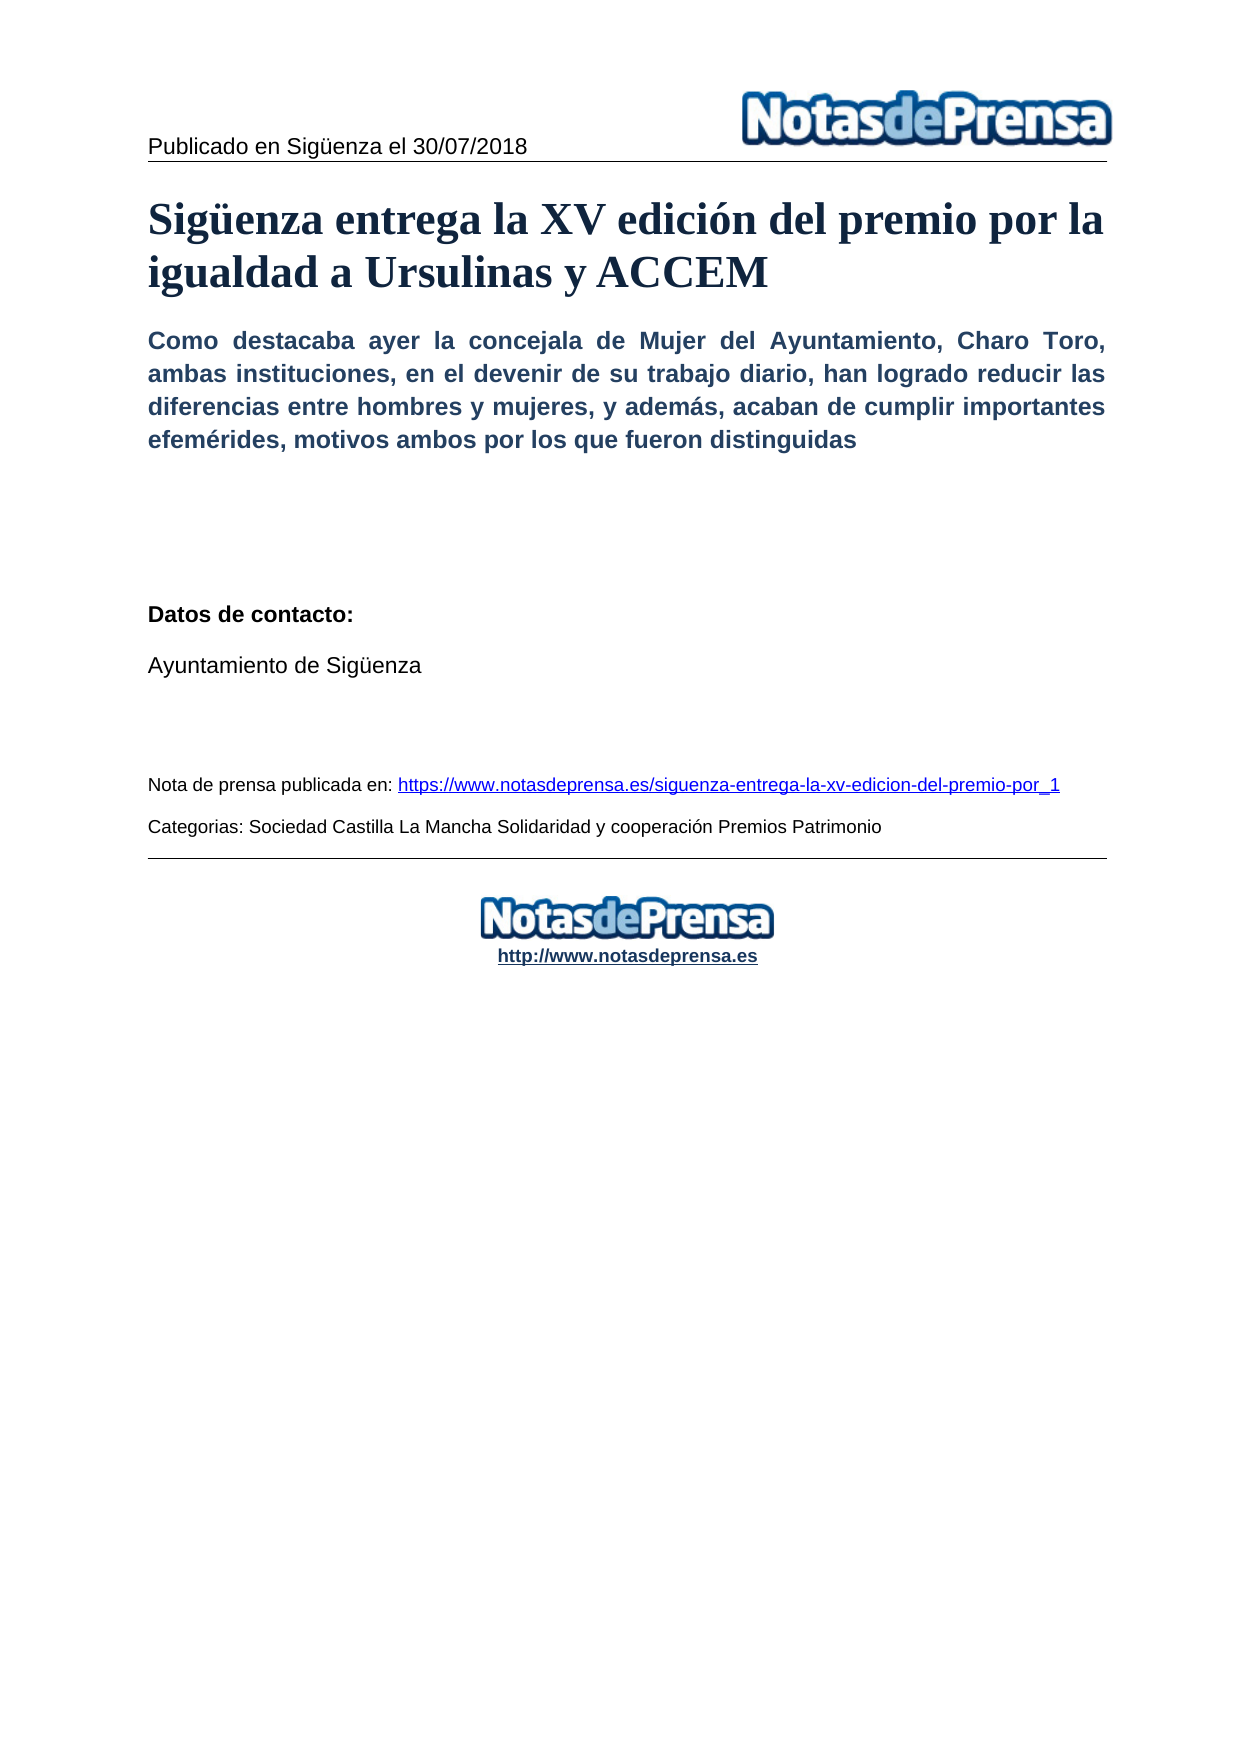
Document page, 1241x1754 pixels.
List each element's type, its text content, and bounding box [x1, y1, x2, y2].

text Nota de prensa publicada en: https://www.notasdeprensa.es/siguenza-entrega-la-xv-edicion-del-premio-por_1 [148, 773, 1107, 795]
subtitle Sigüenza entrega la XV edición del premio por la igualdad a Ursulinas y ACCEM [148, 192, 1107, 297]
subtitle Como destacaba ayer la concejala de Mujer del Ayuntamiento, Charo Toro, ambas instituciones, en el devenir de su trabajo diario, han logrado reducir las diferencias entre hombres y mujeres, y además, acaban de cumplir importantes efemérides, motivos ambos por los que fueron distinguidas [148, 326, 1107, 454]
text Categorias: Sociedad Castilla La Mancha Solidaridad y cooperación Premios Patrimonio [148, 816, 1107, 837]
text Ayuntamiento de Sigüenza [148, 652, 1063, 679]
text Publicado en Sigüenza el 30/07/2018 [148, 133, 1107, 161]
picture [742, 90, 1113, 148]
text http://www.notasdeprensa.es [148, 945, 1107, 967]
picture [480, 895, 775, 941]
text Datos de contacto: [148, 601, 1107, 628]
